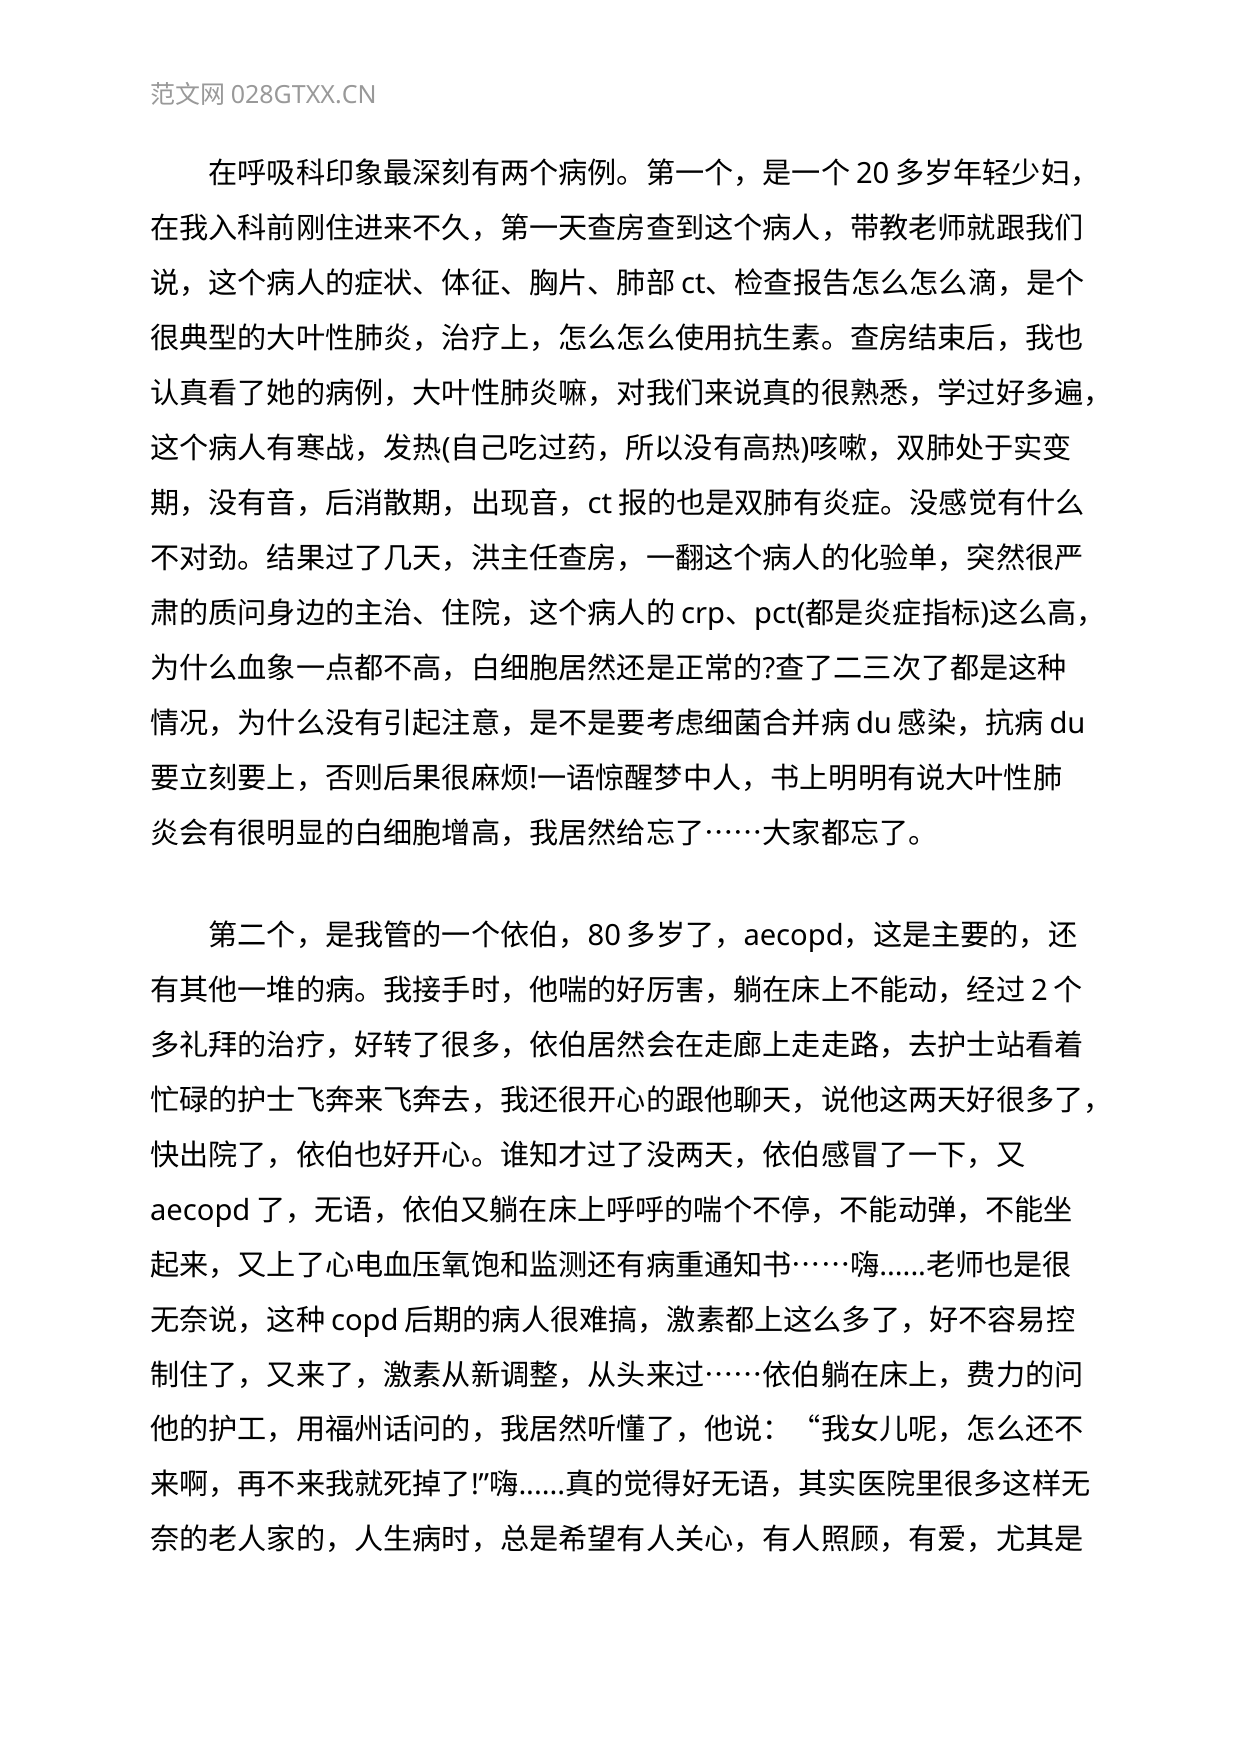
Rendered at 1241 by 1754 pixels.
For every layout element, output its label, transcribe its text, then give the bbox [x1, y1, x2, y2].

text 在呼吸科印象最深刻有两个病例。第一个，是一个20多岁年轻少妇，在我入科前刚住进来不久，第一天查房查到这个病人，带教老师就跟我们说，这个病人的症状、体征、胸片、肺部ct、检查报告怎么怎么滴，是个很典型的大叶性肺炎，治疗上，怎么怎么使用抗生素。查房结束后，我也认真看了她的病例，大叶性肺炎嘛，对我们来说真的很熟悉，学过好多遍，这个病人有寒战，发热(自己吃过药，所以没有高热)咳嗽，双肺处于实变期，没有音，后消散期，出现音，ct报的也是双肺有炎症。没感觉有什么不对劲。结果过了几天，洪主任查房，一翻这个病人的化验单，突然很严肃的质问身边的主治、住院，这个病人的crp、pct(都是炎症指标)这么高，为什么血象一点都不高，白细胞居然还是正常的?查了二三次了都是这种情况，为什么没有引起注意，是不是要考虑细菌合并病du感染，抗病du要立刻要上，否则后果很麻烦!一语惊醒梦中人，书上明明有说大叶性肺炎会有很明显的白细胞增高，我居然给忘了……大家都忘了。 [150, 150, 1090, 852]
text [150, 911, 1090, 1558]
